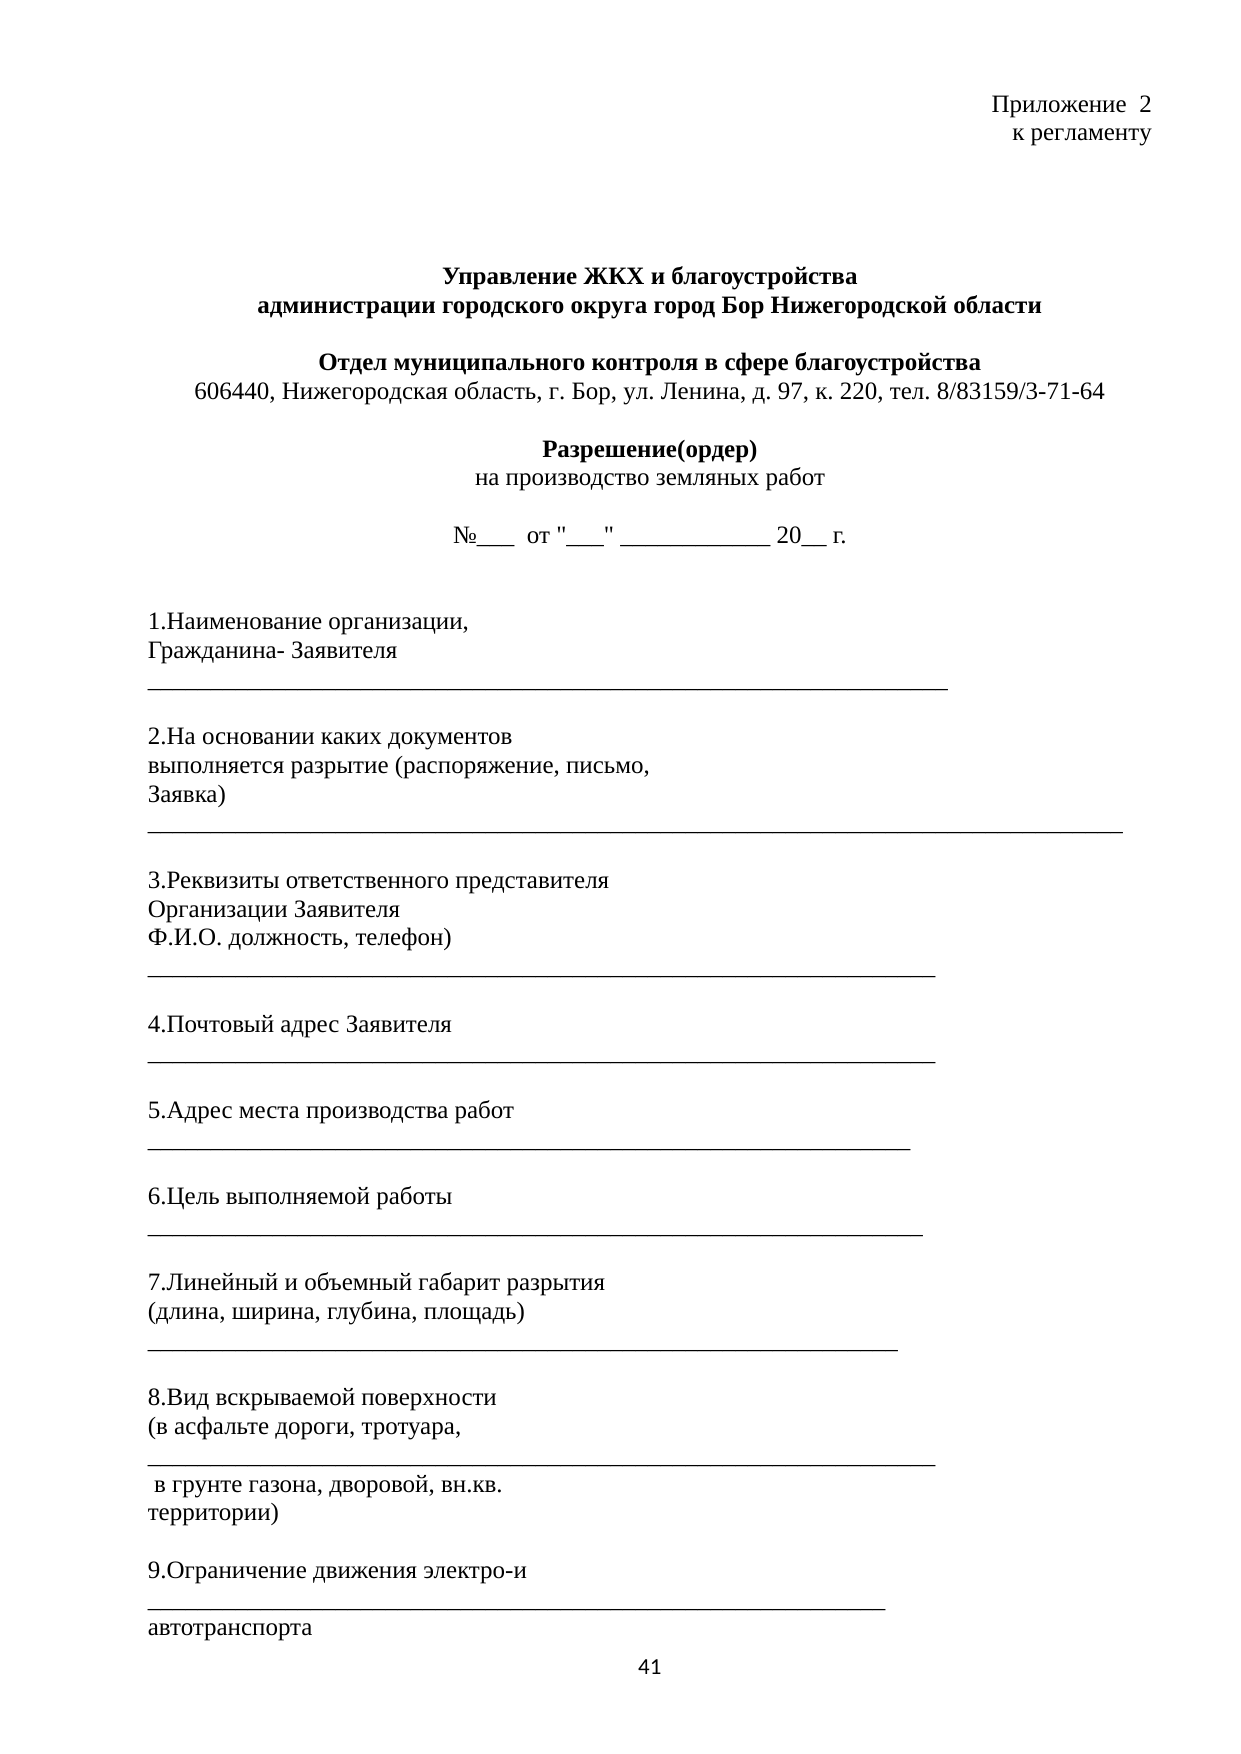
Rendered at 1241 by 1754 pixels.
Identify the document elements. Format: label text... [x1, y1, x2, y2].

text Организации Заявителя [148, 894, 1152, 922]
text Заявка) ______________________________________________________________________________ [148, 779, 1152, 836]
text 6.Цель выполняемой работы ______________________________________________________________ [148, 1181, 1152, 1239]
text 3.Реквизиты ответственного представителя [148, 865, 1152, 894]
text выполняется разрытие (распоряжение, письмо, [148, 750, 1152, 779]
text Гражданина- Заявителя ________________________________________________________________ [148, 635, 1152, 692]
text 4.Почтовый адрес Заявителя _______________________________________________________________ [148, 1009, 1152, 1066]
text Ф.И.О. должность, телефон) _______________________________________________________________ [148, 922, 1152, 980]
text автотранспорта [148, 1612, 1152, 1641]
text администрации городского округа город Бор Нижегородской области [148, 290, 1152, 319]
text территории) [148, 1497, 1152, 1526]
text 8.Вид вскрываемой поверхности [148, 1382, 1152, 1411]
text к регламенту [148, 117, 1152, 146]
text 7.Линейный и объемный габарит разрытия [148, 1267, 1152, 1296]
text 5.Адрес места производства работ _____________________________________________________________ [148, 1095, 1152, 1152]
text №___ от "___" ____________ 20__ г. [148, 520, 1152, 549]
text 1.Наименование организации, [148, 606, 1152, 635]
text на производство земляных работ [148, 462, 1152, 491]
text Отдел муниципального контроля в сфере благоустройства [148, 347, 1152, 376]
text в грунте газона, дворовой, вн.кв. [148, 1469, 1152, 1497]
text Разрешение(ордер) [148, 434, 1152, 462]
text (в асфальте дороги, тротуара, _______________________________________________________________ [148, 1411, 1152, 1469]
text 606440, Нижегородская область, г. Бор, ул. Ленина, д. 97, к. 220, тел. 8/83159/3-71-64 [148, 376, 1152, 405]
text 9.Ограничение движения электро-и ___________________________________________________________ [148, 1555, 1152, 1612]
text Управление ЖКХ и благоустройства [148, 261, 1152, 290]
text Приложение 2 [148, 89, 1152, 117]
text (длина, ширина, глубина, площадь) ____________________________________________________________ [148, 1296, 1152, 1354]
text 2.На основании каких документов [148, 721, 1152, 750]
